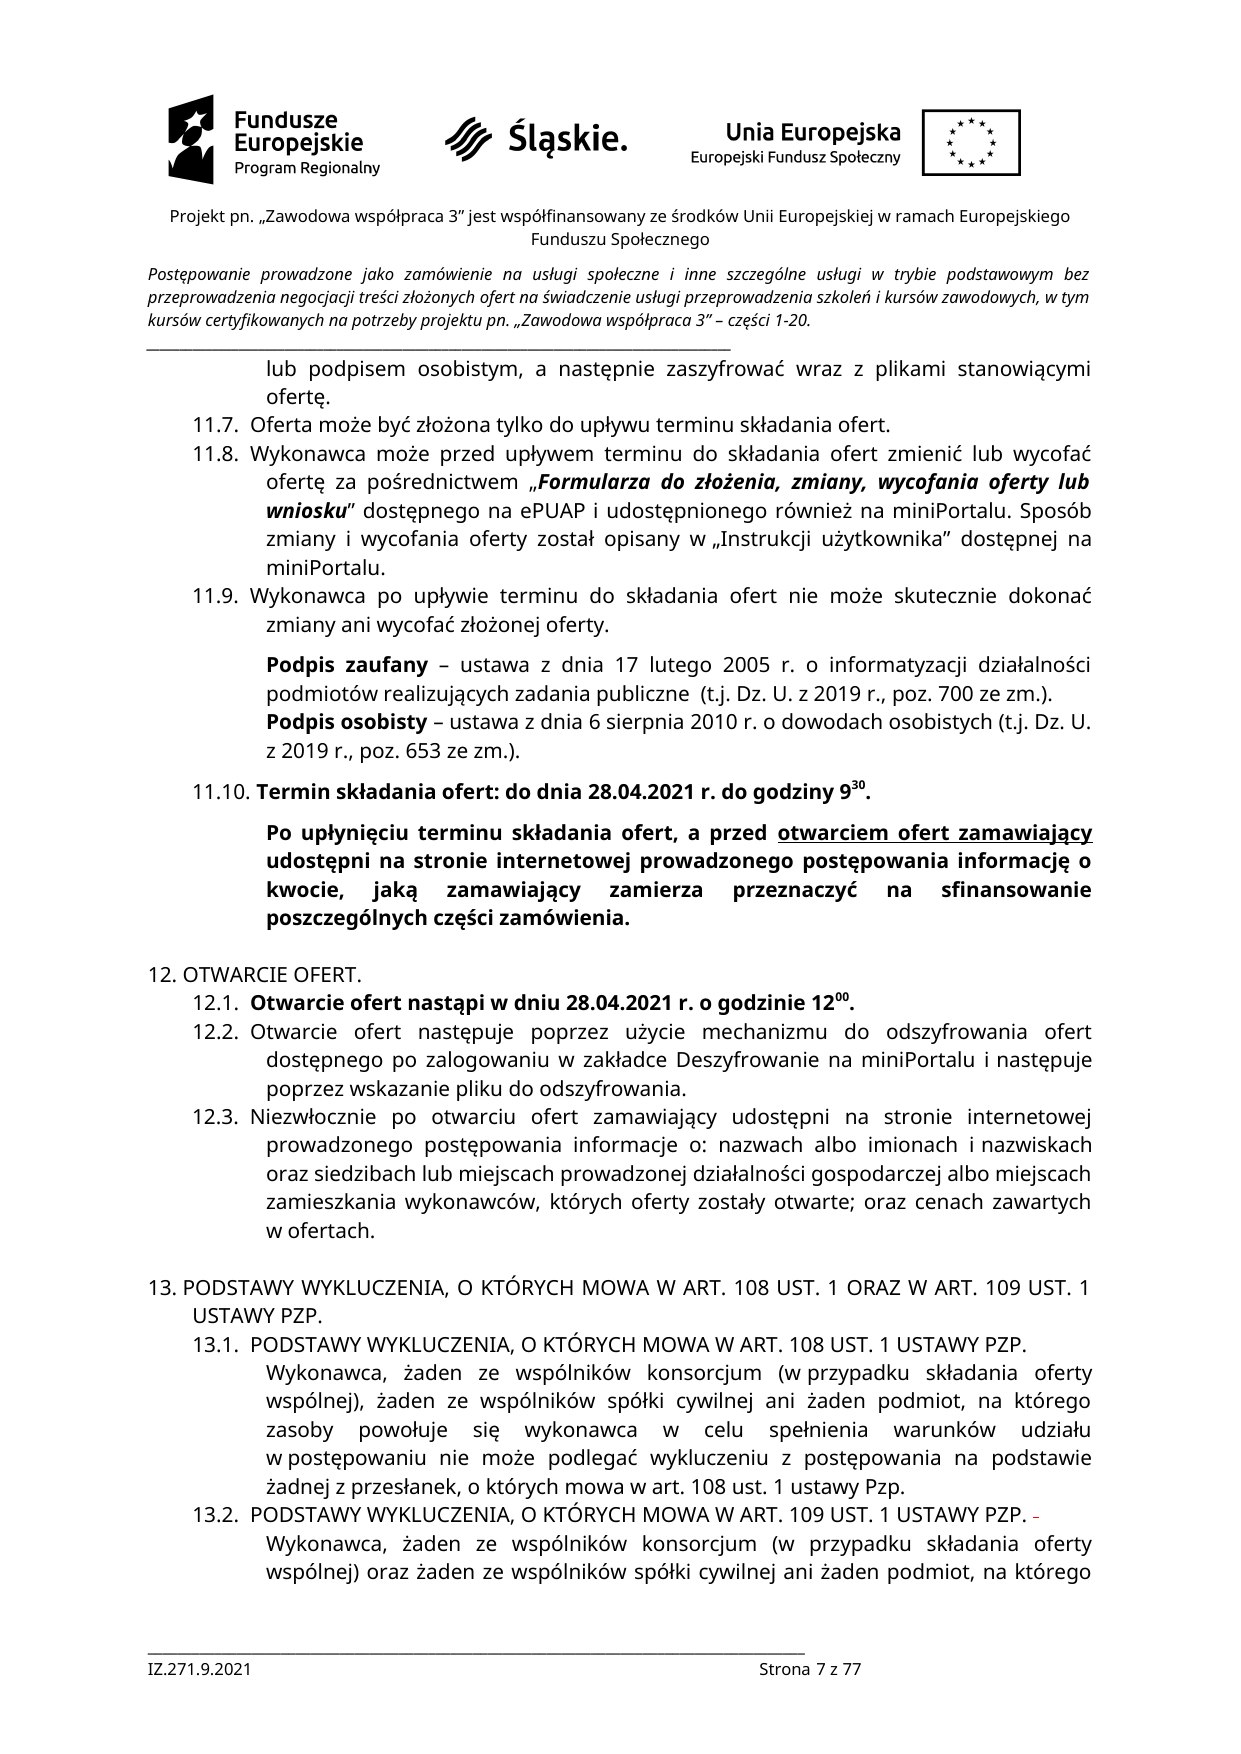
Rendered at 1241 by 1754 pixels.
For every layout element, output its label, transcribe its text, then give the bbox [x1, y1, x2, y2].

text Podpis osobisty – ustawa z dnia 6 sierpnia 2010 r. o dowodach osobistych (t.j. Dz. U. z 2019 r., poz. 653 ze zm.). [266, 707, 1093, 764]
text 13.1. PODSTAWY WYKLUCZENIA, O KTÓRYCH MOWA W ART. 108 UST. 1 USTAWY PZP. [192, 1330, 1093, 1358]
text 11.10. Termin składania ofert: do dnia 28.04.2021 r. do godziny 930. [192, 777, 1093, 805]
text 12.3. Niezwłocznie po otwarciu ofert zamawiający udostępni na stronie internetowej prowadzonego postępowania informacje o: nazwach albo imionach i nazwiskach oraz siedzibach lub miejscach prowadzonej działalności gospodarczej albo miejscach zamieszkania wykonawców, których oferty zostały otwarte; oraz cenach zawartych w ofertach. [192, 1102, 1093, 1244]
text 11.9. Wykonawca po upływie terminu do składania ofert nie może skutecznie dokonać zmiany ani wycofać złożonej oferty. [192, 581, 1093, 638]
text Wykonawca, żaden ze wspólników konsorcjum (w przypadku składania oferty wspólnej), żaden ze wspólników spółki cywilnej ani żaden podmiot, na którego zasoby powołuje się wykonawca w celu spełnienia warunków udziału w postępowaniu nie może podlegać wykluczeniu z postępowania na podstawie żadnej z przesłanek, o których mowa w art. 108 ust. 1 ustawy Pzp. [266, 1358, 1093, 1500]
text 12.2. Otwarcie ofert następuje poprzez użycie mechanizmu do odszyfrowania ofert dostępnego po zalogowaniu w zakładce Deszyfrowanie na miniPortalu i następuje poprzez wskazanie pliku do odszyfrowania. [192, 1017, 1093, 1102]
text 11.7. Oferta może być złożona tylko do upływu terminu składania ofert. [192, 411, 1093, 439]
text 12. OTWARCIE OFERT. [148, 960, 1093, 988]
text 13.2. PODSTAWY WYKLUCZENIA, O KTÓRYCH MOWA W ART. 109 UST. 1 USTAWY PZP. [192, 1500, 1093, 1529]
text Podpis zaufany – ustawa z dnia 17 lutego 2005 r. o informatyzacji działalności podmiotów realizujących zadania publiczne (t.j. Dz. U. z 2019 r., poz. 700 ze zm.). [266, 651, 1093, 707]
text 11.8. Wykonawca może przed upływem terminu do składania ofert zmienić lub wycofać ofertę za pośrednictwem „Formularza do złożenia, zmiany, wycofania oferty lub wniosku” dostępnego na ePUAP i udostępnionego również na miniPortalu. Sposób zmiany i wycofania oferty został opisany w „Instrukcji użytkownika” dostępnej na miniPortalu. [192, 439, 1093, 581]
text 12.1. Otwarcie ofert nastąpi w dniu 28.04.2021 r. o godzinie 1200. [192, 988, 1093, 1017]
text Po upłynięciu terminu składania ofert, a przed otwarciem ofert zamawiający udostępni na stronie internetowej prowadzonego postępowania informację o kwocie, jaką zamawiający zamierza przeznaczyć na sfinansowanie poszczególnych części zamówienia. [266, 818, 1093, 932]
picture [147, 73, 1042, 205]
text 13. PODSTAWY WYKLUCZENIA, O KTÓRYCH MOWA W ART. 108 UST. 1 ORAZ W ART. 109 UST. 1 USTAWY PZP. [148, 1273, 1093, 1330]
